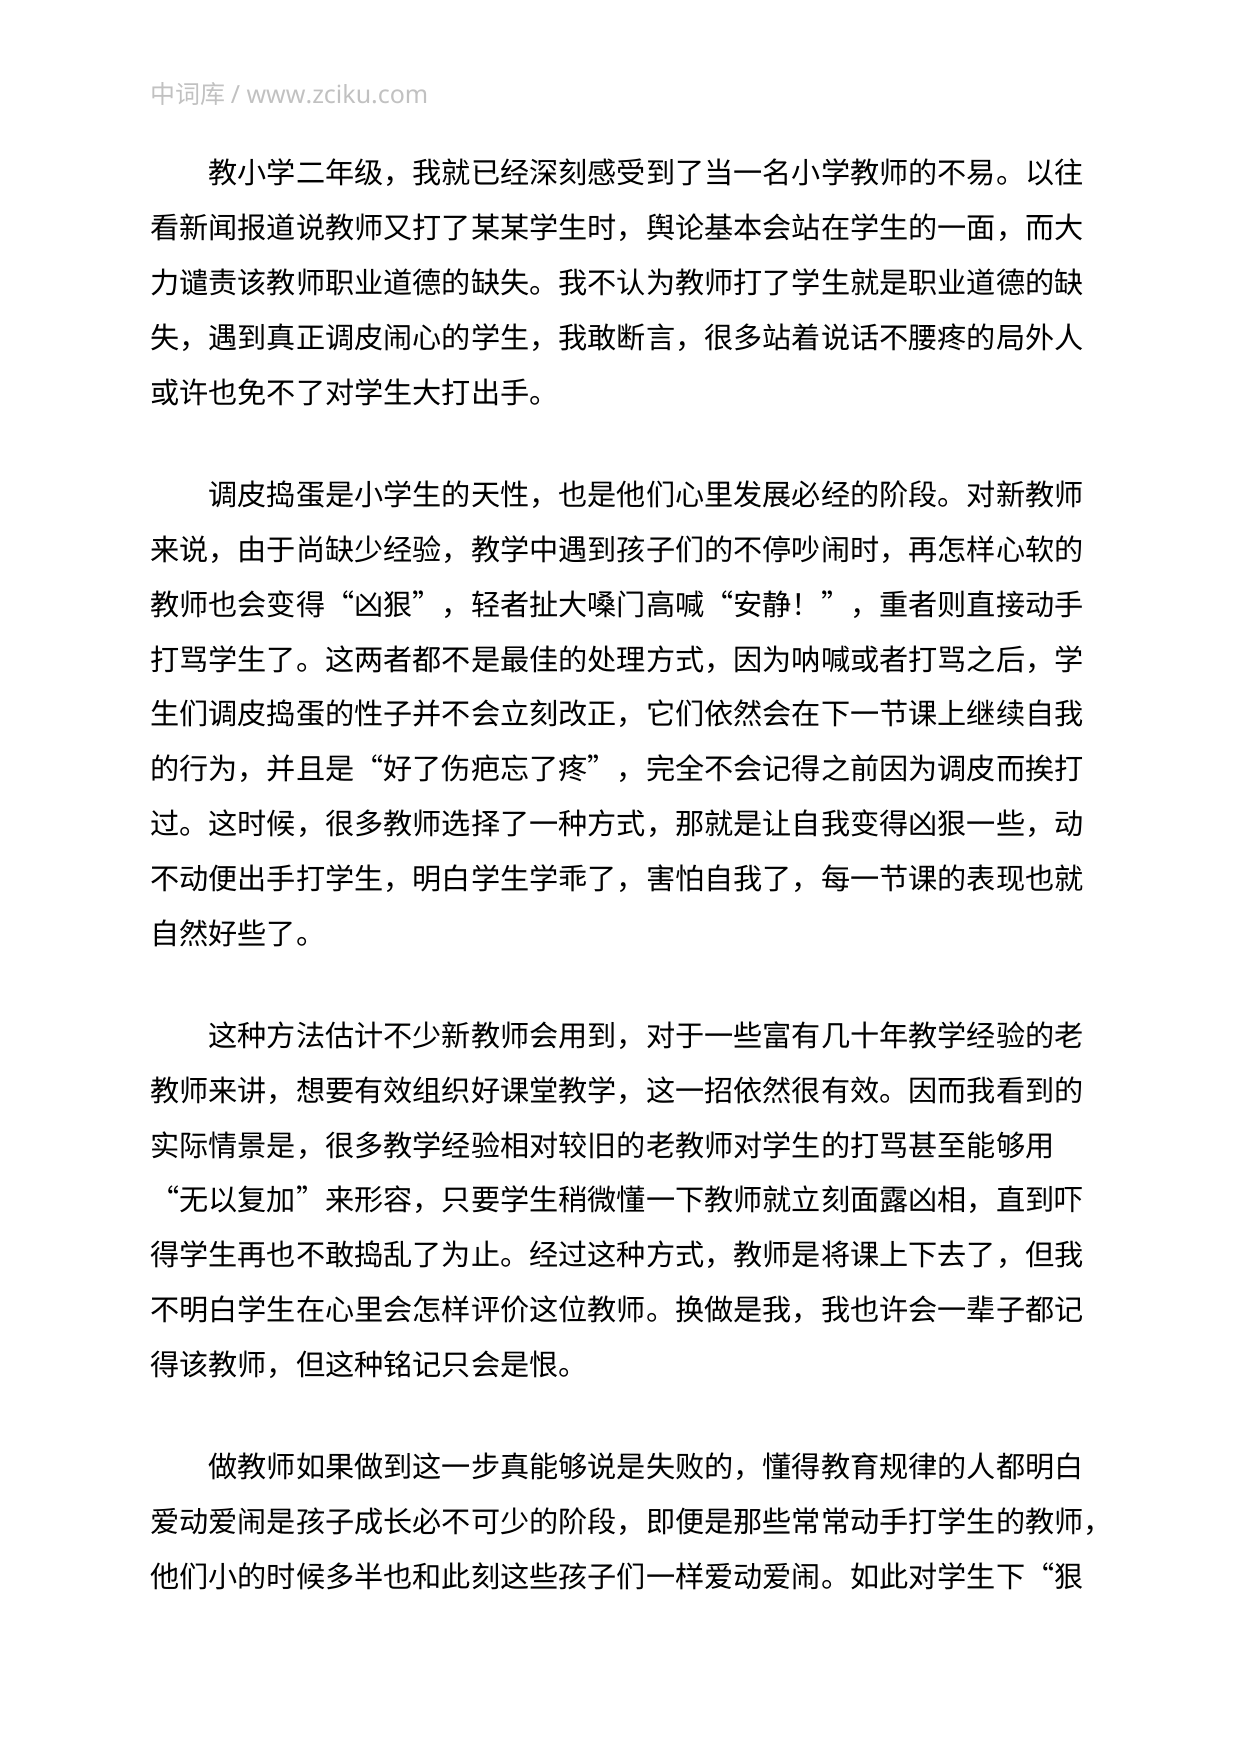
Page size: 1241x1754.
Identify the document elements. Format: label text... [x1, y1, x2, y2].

text 调皮捣蛋是小学生的天性，也是他们心里发展必经的阶段。对新教师来说，由于尚缺少经验，教学中遇到孩子们的不停吵闹时，再怎样心软的教师也会变得“凶狠”，轻者扯大嗓门高喊“安静！”，重者则直接动手打骂学生了。这两者都不是最佳的处理方式，因为呐喊或者打骂之后，学生们调皮捣蛋的性子并不会立刻改正，它们依然会在下一节课上继续自我的行为，并且是“好了伤疤忘了疼”，完全不会记得之前因为调皮而挨打过。这时候，很多教师选择了一种方式，那就是让自我变得凶狠一些，动不动便出手打学生，明白学生学乖了，害怕自我了，每一节课的表现也就自然好些了。 [150, 471, 1090, 953]
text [150, 1443, 1090, 1596]
text 这种方法估计不少新教师会用到，对于一些富有几十年教学经验的老教师来讲，想要有效组织好课堂教学，这一招依然很有效。因而我看到的实际情景是，很多教学经验相对较旧的老教师对学生的打骂甚至能够用“无以复加”来形容，只要学生稍微懂一下教师就立刻面露凶相，直到吓得学生再也不敢捣乱了为止。经过这种方式，教师是将课上下去了，但我不明白学生在心里会怎样评价这位教师。换做是我，我也许会一辈子都记得该教师，但这种铭记只会是恨。 [150, 1012, 1090, 1384]
text 教小学二年级，我就已经深刻感受到了当一名小学教师的不易。以往看新闻报道说教师又打了某某学生时，舆论基本会站在学生的一面，而大力谴责该教师职业道德的缺失。我不认为教师打了学生就是职业道德的缺失，遇到真正调皮闹心的学生，我敢断言，很多站着说话不腰疼的局外人或许也免不了对学生大打出手。 [150, 150, 1090, 412]
